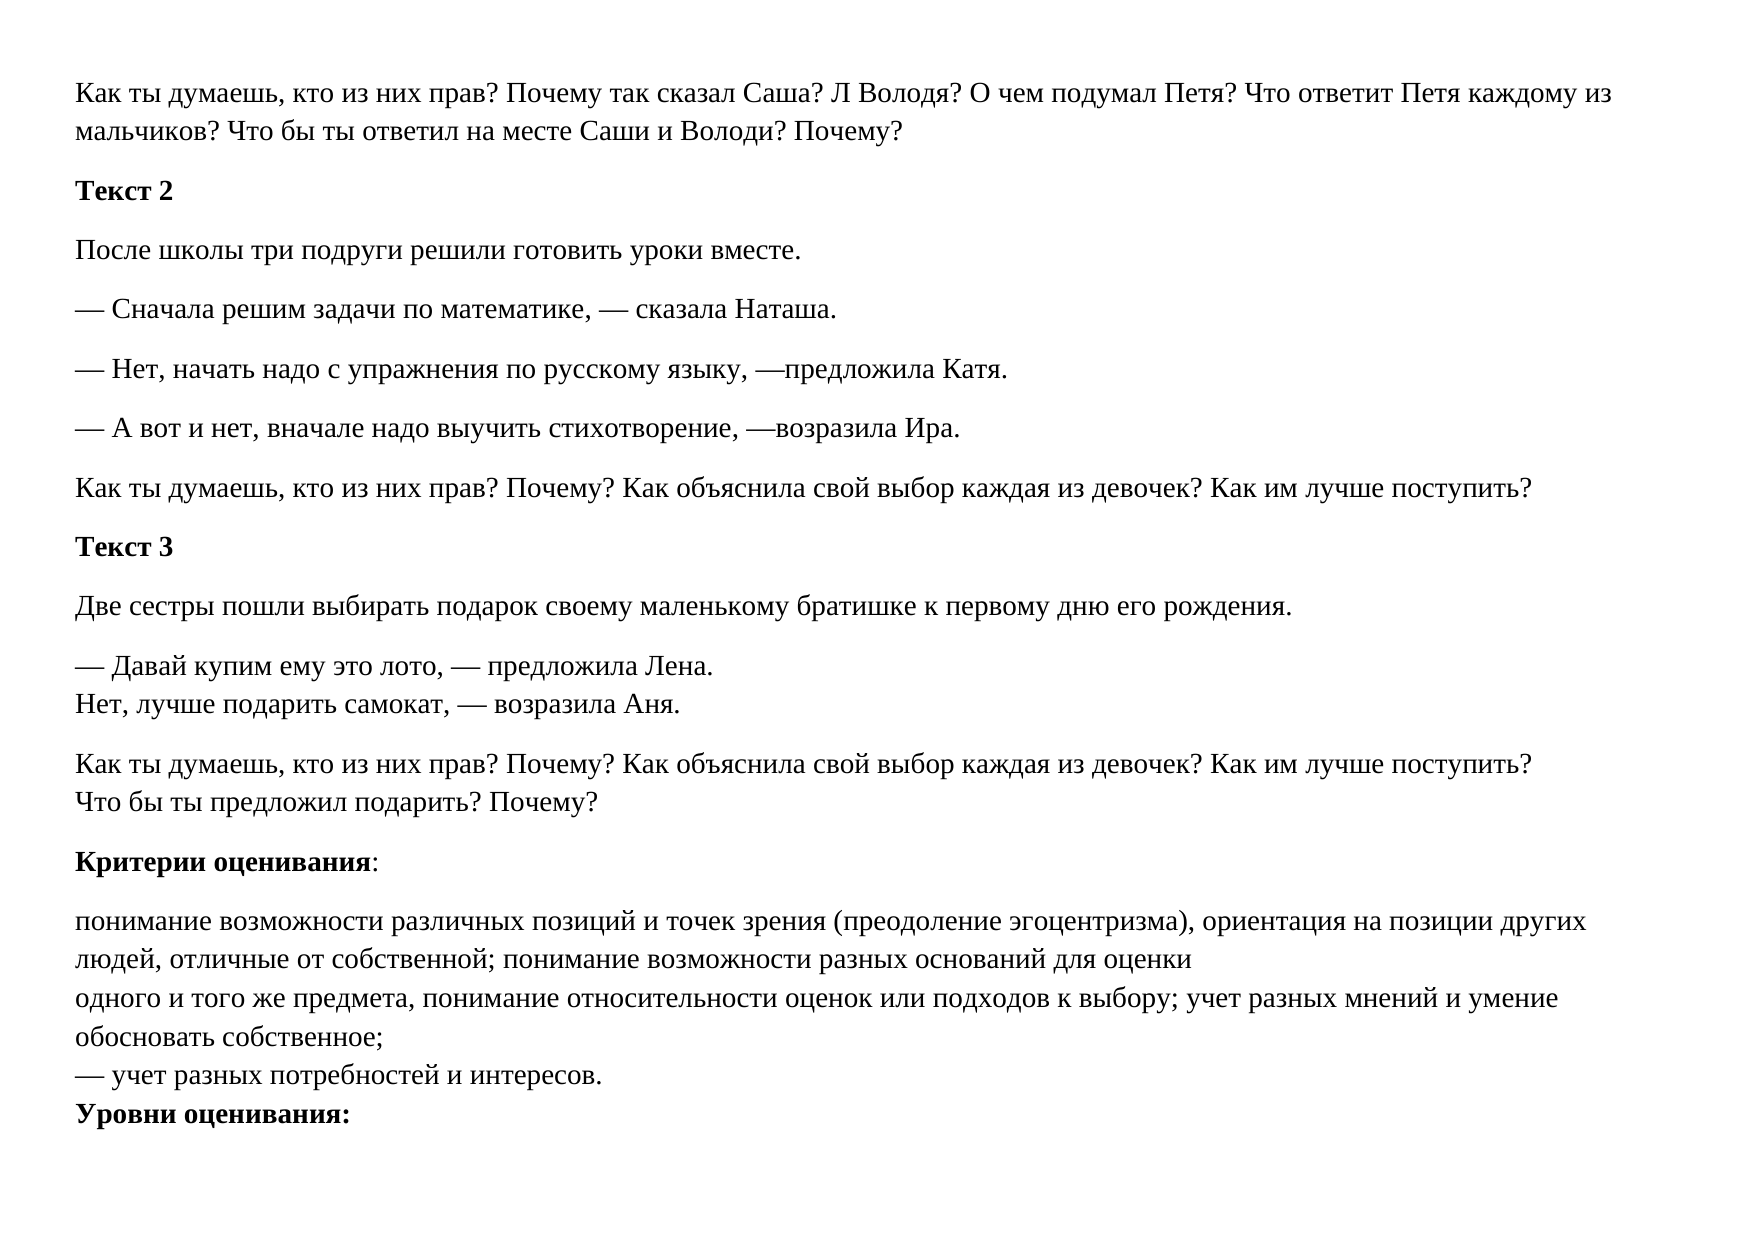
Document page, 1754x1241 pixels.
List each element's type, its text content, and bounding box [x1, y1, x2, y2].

text Текст 3 [75, 529, 1679, 563]
text понимание возможности различных позиций и точек зрения (преодоление эгоцентризма), ориентация на позиции других людей, отличные от собственной; понимание возможности разных оснований для оценки одного и того же предмета, понимание относительности оценок или подходов к выбору; учет разных мнений и умение обосновать собственное; — учет разных потребностей и интересов. Уровни оценивания: [75, 903, 1679, 1129]
text Как ты думаешь, кто из них прав? Почему? Как объяснила свой выбор каждая из девочек? Как им лучше поступить? [75, 470, 1679, 503]
text Критерии оценивания: [75, 844, 1679, 877]
text Две сестры пошли выбирать подарок своему маленькому братишке к первому дню его рождения. [75, 588, 1679, 622]
text Как ты думаешь, кто из них прав? Почему? Как объяснила свой выбор каждая из девочек? Как им лучше поступить? Что бы ты предложил подарить? Почему? [75, 746, 1679, 818]
text Как ты думаешь, кто из них прав? Почему так сказал Саша? Л Володя? О чем подумал Петя? Что ответит Петя каждому из мальчиков? Что бы ты ответил на месте Саши и Володи? Почему? [75, 75, 1679, 147]
text — Сначала решим задачи по математике, — сказала Наташа. [75, 292, 1679, 325]
text — Давай купим ему это лото, — предложила Лена. Нет, лучше подарить самокат, — возразила Аня. [75, 648, 1679, 720]
text После школы три подруги решили готовить уроки вместе. [75, 232, 1679, 266]
text Текст 2 [75, 173, 1679, 206]
text — Нет, начать надо с упражнения по русскому языку, —предложила Катя. [75, 351, 1679, 384]
text — А вот и нет, вначале надо выучить стихотворение, —возразила Ира. [75, 410, 1679, 444]
